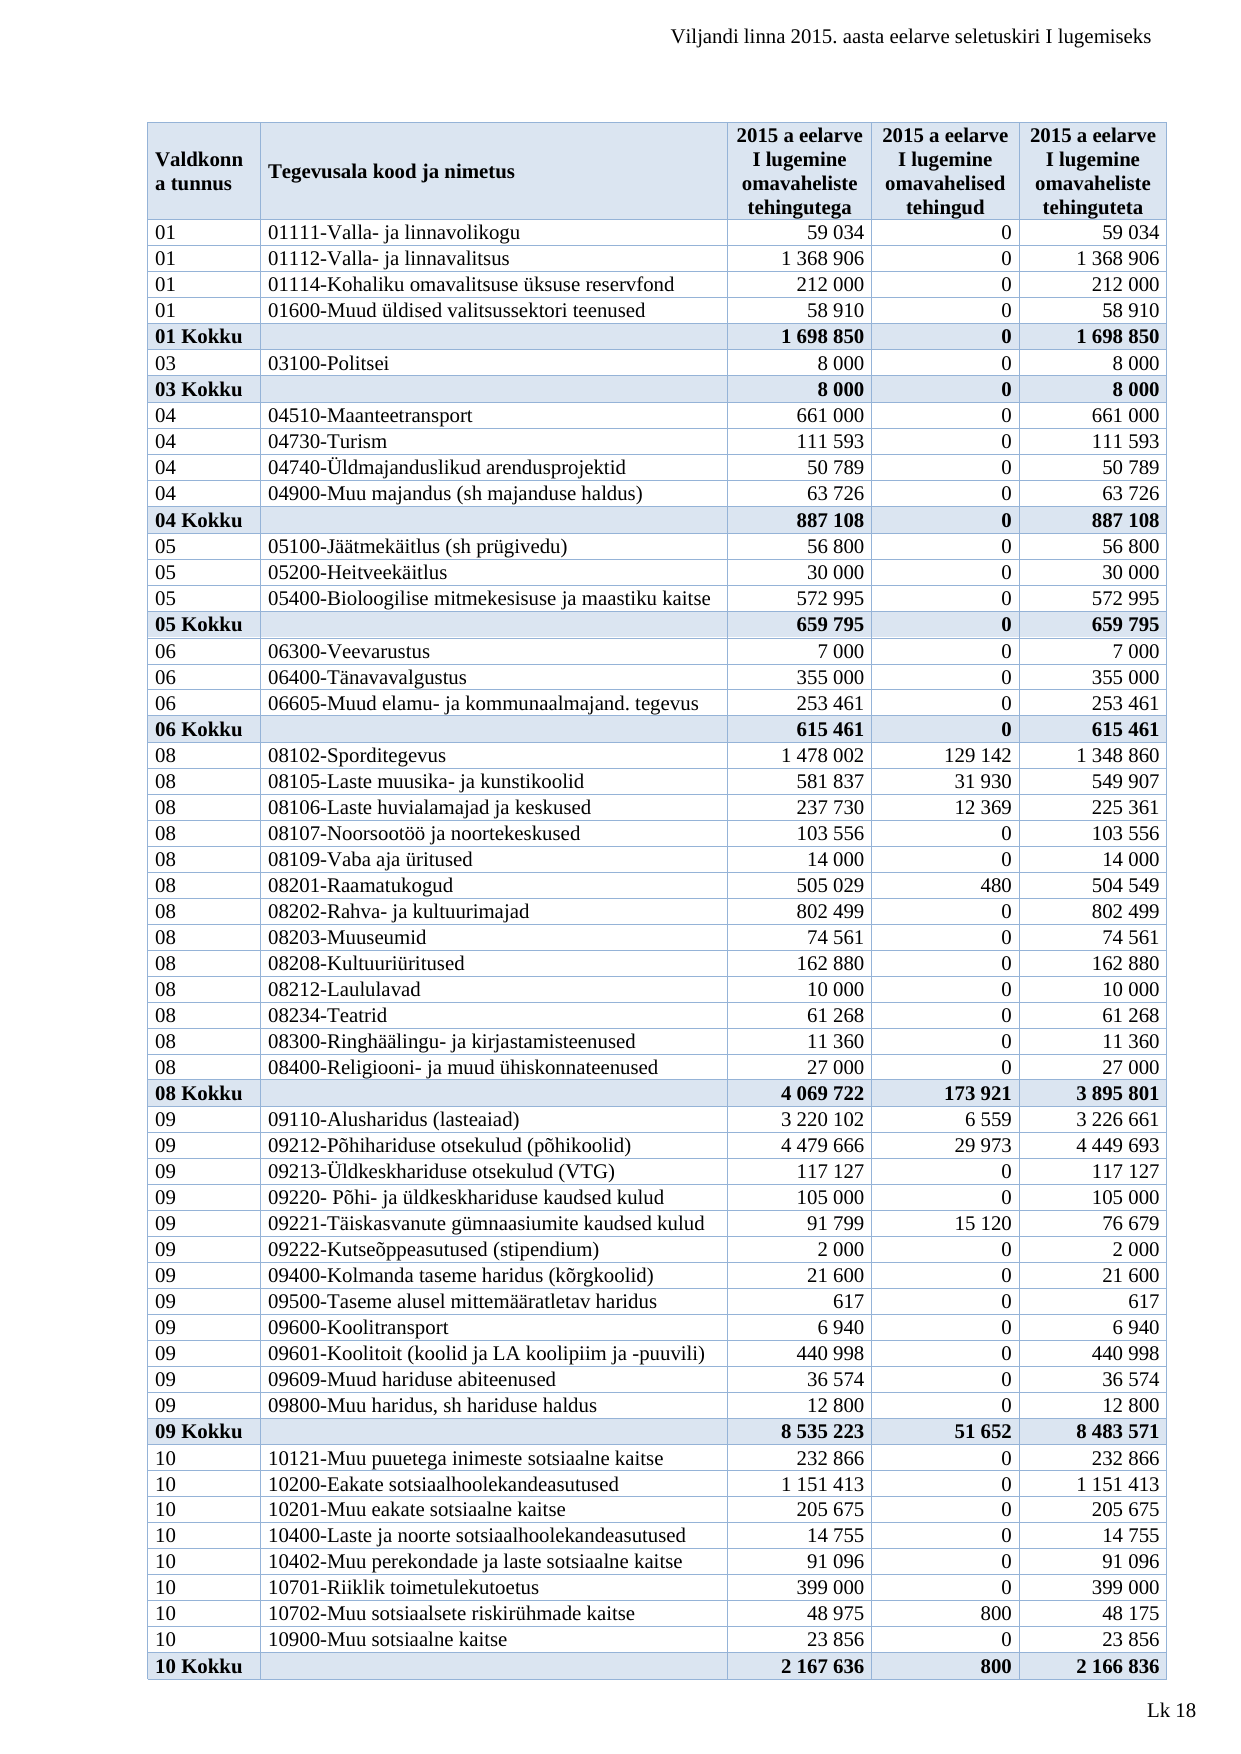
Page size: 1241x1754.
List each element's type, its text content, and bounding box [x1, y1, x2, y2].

table_cell 0 [872, 716, 1019, 742]
table_cell 0 [872, 586, 1019, 611]
table_cell 0 [872, 847, 1019, 872]
table_cell 887 108 [728, 507, 871, 533]
table_cell 09212-Põhihariduse otsekulud (põhikoolid) [261, 1133, 727, 1158]
table_cell 09601-Koolitoit (koolid ja LA koolipiim ja -puuvili) [261, 1341, 727, 1366]
table_cell 01114-Kohaliku omavalitsuse üksuse reservfond [261, 272, 727, 297]
table_cell 253 461 [728, 690, 871, 715]
table_cell 08400-Religiooni- ja muud ühiskonnateenused [261, 1055, 727, 1079]
table_cell 1 478 002 [728, 743, 871, 768]
table_cell 6 940 [1020, 1315, 1166, 1340]
table_cell 23 856 [728, 1627, 871, 1652]
table_cell 661 000 [1020, 403, 1166, 428]
table_cell 76 679 [1020, 1211, 1166, 1236]
table_cell [261, 324, 727, 349]
table_cell 03 Kokku [148, 376, 260, 402]
table_cell 05 [148, 534, 260, 559]
table_cell 205 675 [1020, 1497, 1166, 1522]
table_cell [261, 1080, 727, 1106]
table_cell 29 973 [872, 1133, 1019, 1158]
table_cell 399 000 [728, 1575, 871, 1600]
table_cell 10 [148, 1445, 260, 1470]
table_cell 1 368 906 [1020, 246, 1166, 271]
table_cell 2 167 636 [728, 1653, 871, 1679]
table_cell 56 800 [1020, 534, 1166, 559]
table_cell 0 [872, 403, 1019, 428]
table_cell 0 [872, 1315, 1019, 1340]
table_cell 6 559 [872, 1107, 1019, 1132]
table_cell 08 [148, 1055, 260, 1079]
table_cell 10 [148, 1601, 260, 1626]
table_cell 1 348 860 [1020, 743, 1166, 768]
table_cell 09 [148, 1263, 260, 1288]
table_cell 05100-Jäätmekäitlus (sh prügivedu) [261, 534, 727, 559]
table_cell 08 [148, 1029, 260, 1053]
table_cell 01 [148, 272, 260, 297]
table_cell 09600-Koolitransport [261, 1315, 727, 1340]
table_cell 572 995 [1020, 586, 1166, 611]
table_cell 09 [148, 1159, 260, 1184]
table_cell 01112-Valla- ja linnavalitsus [261, 246, 727, 271]
table_cell 8 000 [1020, 376, 1166, 402]
table_cell 162 880 [728, 951, 871, 976]
table_cell 61 268 [1020, 1003, 1166, 1027]
table_cell 440 998 [728, 1341, 871, 1366]
table_cell 0 [872, 560, 1019, 585]
table_cell 08106-Laste huvialamajad ja keskused [261, 795, 727, 820]
table_cell 63 726 [1020, 481, 1166, 506]
table_header 2015 a eelarve I lugemine omavaheliste tehingutega [728, 123, 871, 219]
table_cell 617 [728, 1289, 871, 1314]
table_cell 50 789 [1020, 455, 1166, 480]
table_cell 36 574 [1020, 1367, 1166, 1392]
table_cell 09400-Kolmanda taseme haridus (kõrgkoolid) [261, 1263, 727, 1288]
table_cell 91 096 [728, 1549, 871, 1574]
table_cell 0 [872, 1549, 1019, 1574]
table_cell 01 [148, 246, 260, 271]
table_cell 8 483 571 [1020, 1419, 1166, 1444]
table_cell 505 029 [728, 873, 871, 898]
table_cell 05 [148, 560, 260, 585]
table_cell 581 837 [728, 769, 871, 794]
table_cell 06 Kokku [148, 716, 260, 742]
table_cell 8 000 [728, 376, 871, 402]
table_cell 659 795 [1020, 612, 1166, 637]
table_header Tegevusala kood ja nimetus [261, 123, 727, 219]
table_cell 04 Kokku [148, 507, 260, 533]
table_cell 10200-Eakate sotsiaalhoolekandeasutused [261, 1471, 727, 1496]
table_cell 802 499 [728, 899, 871, 924]
table_cell 09 [148, 1289, 260, 1314]
table_header 2015 a eelarve I lugemine omavaheliste tehinguteta [1020, 123, 1166, 219]
table_cell 06 [148, 690, 260, 715]
table_cell 08202-Rahva- ja kultuurimajad [261, 899, 727, 924]
table_cell 63 726 [728, 481, 871, 506]
table_cell 10400-Laste ja noorte sotsiaalhoolekandeasutused [261, 1523, 727, 1548]
table_cell 04900-Muu majandus (sh majanduse haldus) [261, 481, 727, 506]
table_cell 08212-Laululavad [261, 977, 727, 1002]
table_cell 103 556 [1020, 821, 1166, 846]
table_cell 06300-Veevarustus [261, 639, 727, 663]
table_cell 129 142 [872, 743, 1019, 768]
table_cell 58 910 [1020, 298, 1166, 322]
table_cell 09 [148, 1341, 260, 1366]
table_cell 12 800 [728, 1393, 871, 1417]
table_cell 09 Kokku [148, 1419, 260, 1444]
table_cell 105 000 [1020, 1185, 1166, 1210]
table_cell 0 [872, 1523, 1019, 1548]
table_cell 27 000 [728, 1055, 871, 1079]
table_cell 572 995 [728, 586, 871, 611]
table_cell [261, 1419, 727, 1444]
table_cell 0 [872, 324, 1019, 349]
table_cell 09222-Kutseõppeasutused (stipendium) [261, 1237, 727, 1262]
table_cell 0 [872, 507, 1019, 533]
table_cell 111 593 [728, 429, 871, 454]
table_cell 08201-Raamatukogud [261, 873, 727, 898]
table_cell 173 921 [872, 1080, 1019, 1106]
table_cell 48 975 [728, 1601, 871, 1626]
table_cell 10900-Muu sotsiaalne kaitse [261, 1627, 727, 1652]
table_cell 21 600 [1020, 1263, 1166, 1288]
table_cell 0 [872, 1627, 1019, 1652]
table_cell 0 [872, 925, 1019, 950]
table_cell 4 449 693 [1020, 1133, 1166, 1158]
table_cell 0 [872, 1055, 1019, 1079]
table_cell 03100-Politsei [261, 350, 727, 375]
table_cell 117 127 [728, 1159, 871, 1184]
table_cell 09220- Põhi- ja üldkeskhariduse kaudsed kulud [261, 1185, 727, 1210]
table_cell 08208-Kultuuriüritused [261, 951, 727, 976]
table_cell 253 461 [1020, 690, 1166, 715]
table_cell 06605-Muud elamu- ja kommunaalmajand. tegevus [261, 690, 727, 715]
table_cell 549 907 [1020, 769, 1166, 794]
table_cell 09 [148, 1393, 260, 1417]
table_cell 399 000 [1020, 1575, 1166, 1600]
table_cell 12 369 [872, 795, 1019, 820]
table_cell 0 [872, 220, 1019, 245]
table_cell 09800-Muu haridus, sh hariduse haldus [261, 1393, 727, 1417]
table_cell 0 [872, 1341, 1019, 1366]
table_cell 232 866 [1020, 1445, 1166, 1470]
table_cell 0 [872, 1029, 1019, 1053]
table_cell 03 [148, 350, 260, 375]
table_cell 0 [872, 1367, 1019, 1392]
table_cell 4 069 722 [728, 1080, 871, 1106]
table_cell 08105-Laste muusika- ja kunstikoolid [261, 769, 727, 794]
table_cell 04510-Maanteetransport [261, 403, 727, 428]
table_cell 01600-Muud üldised valitsussektori teenused [261, 298, 727, 322]
table_cell 01 [148, 298, 260, 322]
table_cell 09221-Täiskasvanute gümnaasiumite kaudsed kulud [261, 1211, 727, 1236]
table_cell 2 166 836 [1020, 1653, 1166, 1679]
table_cell 08 [148, 821, 260, 846]
table_cell 11 360 [1020, 1029, 1166, 1053]
table_cell 3 895 801 [1020, 1080, 1166, 1106]
table_cell 14 000 [1020, 847, 1166, 872]
table_cell 01 [148, 220, 260, 245]
table_cell 10701-Riiklik toimetulekutoetus [261, 1575, 727, 1600]
table_cell 205 675 [728, 1497, 871, 1522]
table_cell 355 000 [1020, 665, 1166, 689]
table_cell 800 [872, 1601, 1019, 1626]
table_cell 21 600 [728, 1263, 871, 1288]
table_cell 4 479 666 [728, 1133, 871, 1158]
table_cell 0 [872, 1471, 1019, 1496]
table_cell 05 Kokku [148, 612, 260, 637]
table_cell 09 [148, 1133, 260, 1158]
table_cell 05400-Bioloogilise mitmekesisuse ja maastiku kaitse [261, 586, 727, 611]
table_cell 11 360 [728, 1029, 871, 1053]
table_cell 59 034 [728, 220, 871, 245]
table_cell 09 [148, 1315, 260, 1340]
table_cell 8 000 [728, 350, 871, 375]
table_cell 04 [148, 455, 260, 480]
table_cell 0 [872, 534, 1019, 559]
table_cell 504 549 [1020, 873, 1166, 898]
table_cell 14 755 [1020, 1523, 1166, 1548]
table_cell 51 652 [872, 1419, 1019, 1444]
table_cell 30 000 [1020, 560, 1166, 585]
table_cell 0 [872, 977, 1019, 1002]
table_cell 08 [148, 1003, 260, 1027]
table_cell 0 [872, 1393, 1019, 1417]
table_cell 1 698 850 [1020, 324, 1166, 349]
table_cell 2 000 [728, 1237, 871, 1262]
table_cell 09500-Taseme alusel mittemääratletav haridus [261, 1289, 727, 1314]
table_cell 10 [148, 1523, 260, 1548]
table_cell 05 [148, 586, 260, 611]
table_cell 212 000 [1020, 272, 1166, 297]
table_cell 58 910 [728, 298, 871, 322]
table_cell 04 [148, 481, 260, 506]
table_cell 7 000 [728, 639, 871, 663]
table_cell 14 755 [728, 1523, 871, 1548]
table_cell 10201-Muu eakate sotsiaalne kaitse [261, 1497, 727, 1522]
table_cell 0 [872, 821, 1019, 846]
table_cell 08234-Teatrid [261, 1003, 727, 1027]
table_cell 0 [872, 1185, 1019, 1210]
table_cell 04 [148, 429, 260, 454]
table_header 2015 a eelarve I lugemine omavahelised tehingud [872, 123, 1019, 219]
table_cell 23 856 [1020, 1627, 1166, 1652]
table_cell 06400-Tänavavalgustus [261, 665, 727, 689]
table_cell 05200-Heitveekäitlus [261, 560, 727, 585]
table_cell [261, 376, 727, 402]
table_cell 10 [148, 1627, 260, 1652]
table_cell 0 [872, 1445, 1019, 1470]
table_cell 04730-Turism [261, 429, 727, 454]
table_cell 105 000 [728, 1185, 871, 1210]
table_cell 08 [148, 795, 260, 820]
table_cell 10 [148, 1471, 260, 1496]
table_cell 480 [872, 873, 1019, 898]
table_cell 3 220 102 [728, 1107, 871, 1132]
table_header Valdkonna tunnus [148, 123, 260, 219]
table_cell 08102-Sporditegevus [261, 743, 727, 768]
table_cell 0 [872, 455, 1019, 480]
table_cell 0 [872, 376, 1019, 402]
table_cell 08107-Noorsootöö ja noortekeskused [261, 821, 727, 846]
table_cell 2 000 [1020, 1237, 1166, 1262]
table_cell 0 [872, 350, 1019, 375]
table_cell 27 000 [1020, 1055, 1166, 1079]
table_cell 01111-Valla- ja linnavolikogu [261, 220, 727, 245]
table_cell [261, 612, 727, 637]
table_cell 615 461 [728, 716, 871, 742]
table_cell 08 [148, 925, 260, 950]
table_cell 06 [148, 665, 260, 689]
table_cell 103 556 [728, 821, 871, 846]
table_cell 232 866 [728, 1445, 871, 1470]
table_cell 617 [1020, 1289, 1166, 1314]
table_cell [261, 716, 727, 742]
table_cell 08109-Vaba aja üritused [261, 847, 727, 872]
table_cell 56 800 [728, 534, 871, 559]
table_cell 31 930 [872, 769, 1019, 794]
table_cell 117 127 [1020, 1159, 1166, 1184]
table_cell 0 [872, 272, 1019, 297]
table_cell 802 499 [1020, 899, 1166, 924]
table_cell 237 730 [728, 795, 871, 820]
table_cell 6 940 [728, 1315, 871, 1340]
table_cell 0 [872, 690, 1019, 715]
table_cell 0 [872, 899, 1019, 924]
table_cell 0 [872, 481, 1019, 506]
table_cell 0 [872, 429, 1019, 454]
table_cell 440 998 [1020, 1341, 1166, 1366]
table_cell 661 000 [728, 403, 871, 428]
table_cell 08300-Ringhäälingu- ja kirjastamisteenused [261, 1029, 727, 1053]
table_cell 09 [148, 1367, 260, 1392]
table_cell [261, 507, 727, 533]
table_cell 659 795 [728, 612, 871, 637]
table_cell 0 [872, 612, 1019, 637]
table_cell 0 [872, 1497, 1019, 1522]
table_cell 355 000 [728, 665, 871, 689]
table_cell 10402-Muu perekondade ja laste sotsiaalne kaitse [261, 1549, 727, 1574]
table_cell 8 000 [1020, 350, 1166, 375]
table_cell 08 [148, 847, 260, 872]
table_cell 0 [872, 1289, 1019, 1314]
table_cell 14 000 [728, 847, 871, 872]
table_cell 10 000 [1020, 977, 1166, 1002]
table_cell 30 000 [728, 560, 871, 585]
table_cell 91 096 [1020, 1549, 1166, 1574]
table_cell 74 561 [728, 925, 871, 950]
table_cell 0 [872, 1575, 1019, 1600]
table_cell 1 151 413 [728, 1471, 871, 1496]
table_cell 0 [872, 639, 1019, 663]
table_cell 0 [872, 951, 1019, 976]
table_cell 08 [148, 951, 260, 976]
table_cell 09 [148, 1185, 260, 1210]
table_cell 91 799 [728, 1211, 871, 1236]
table_cell 09213-Üldkeskhariduse otsekulud (VTG) [261, 1159, 727, 1184]
table_cell 08 [148, 743, 260, 768]
table_cell 08 [148, 873, 260, 898]
table_cell 12 800 [1020, 1393, 1166, 1417]
table_cell 10121-Muu puuetega inimeste sotsiaalne kaitse [261, 1445, 727, 1470]
table_cell 10 [148, 1575, 260, 1600]
table_cell 08 [148, 899, 260, 924]
table_cell 01 Kokku [148, 324, 260, 349]
table_cell 162 880 [1020, 951, 1166, 976]
table_cell 08 [148, 769, 260, 794]
table_cell 06 [148, 639, 260, 663]
table_cell 04740-Üldmajanduslikud arendusprojektid [261, 455, 727, 480]
table_cell 10 [148, 1549, 260, 1574]
table_cell 3 226 661 [1020, 1107, 1166, 1132]
table_cell 8 535 223 [728, 1419, 871, 1444]
table_cell 09609-Muud hariduse abiteenused [261, 1367, 727, 1392]
table_cell 08 Kokku [148, 1080, 260, 1106]
table_cell 1 151 413 [1020, 1471, 1166, 1496]
table_cell 615 461 [1020, 716, 1166, 742]
table_cell 10 Kokku [148, 1653, 260, 1679]
table_cell 1 698 850 [728, 324, 871, 349]
table_cell 09 [148, 1107, 260, 1132]
table_cell 10702-Muu sotsiaalsete riskirühmade kaitse [261, 1601, 727, 1626]
table_cell 0 [872, 246, 1019, 271]
table_cell 50 789 [728, 455, 871, 480]
table_cell 0 [872, 298, 1019, 322]
table_cell 48 175 [1020, 1601, 1166, 1626]
table_cell 7 000 [1020, 639, 1166, 663]
table_cell 15 120 [872, 1211, 1019, 1236]
table_cell 0 [872, 1159, 1019, 1184]
table_cell 08 [148, 977, 260, 1002]
table_cell 225 361 [1020, 795, 1166, 820]
table_cell 111 593 [1020, 429, 1166, 454]
table_cell 08203-Muuseumid [261, 925, 727, 950]
table_cell 59 034 [1020, 220, 1166, 245]
table_cell 887 108 [1020, 507, 1166, 533]
table_cell [261, 1653, 727, 1679]
table_cell 04 [148, 403, 260, 428]
table_cell 61 268 [728, 1003, 871, 1027]
table_cell 212 000 [728, 272, 871, 297]
table_cell 0 [872, 665, 1019, 689]
table_cell 800 [872, 1653, 1019, 1679]
table_cell 09 [148, 1211, 260, 1236]
table_cell 09 [148, 1237, 260, 1262]
table_cell 0 [872, 1263, 1019, 1288]
table_cell 0 [872, 1237, 1019, 1262]
table_cell 10 [148, 1497, 260, 1522]
table_cell 0 [872, 1003, 1019, 1027]
table_cell 74 561 [1020, 925, 1166, 950]
table_cell 36 574 [728, 1367, 871, 1392]
table_cell 1 368 906 [728, 246, 871, 271]
table_cell 10 000 [728, 977, 871, 1002]
table_cell 09110-Alusharidus (lasteaiad) [261, 1107, 727, 1132]
